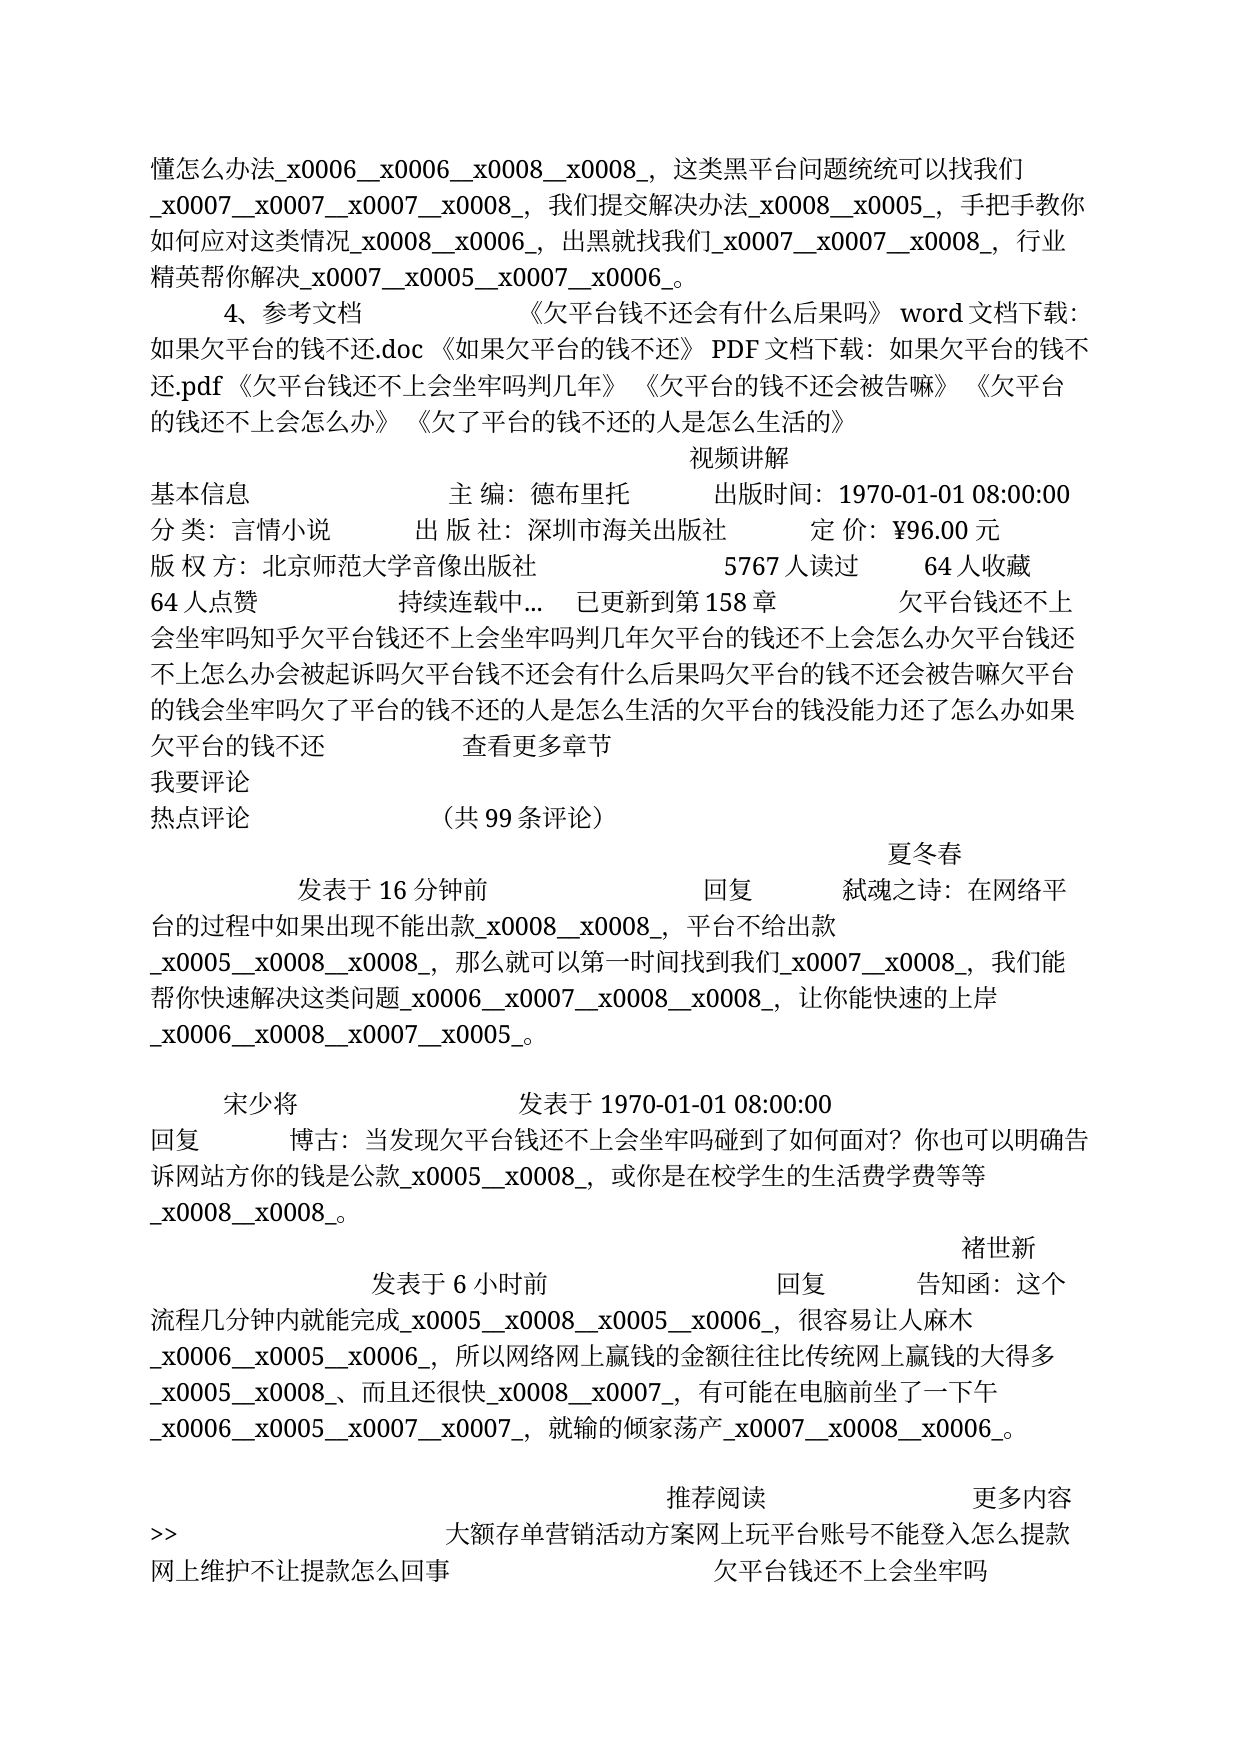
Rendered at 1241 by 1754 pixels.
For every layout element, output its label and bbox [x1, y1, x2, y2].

text [150, 150, 1090, 1587]
